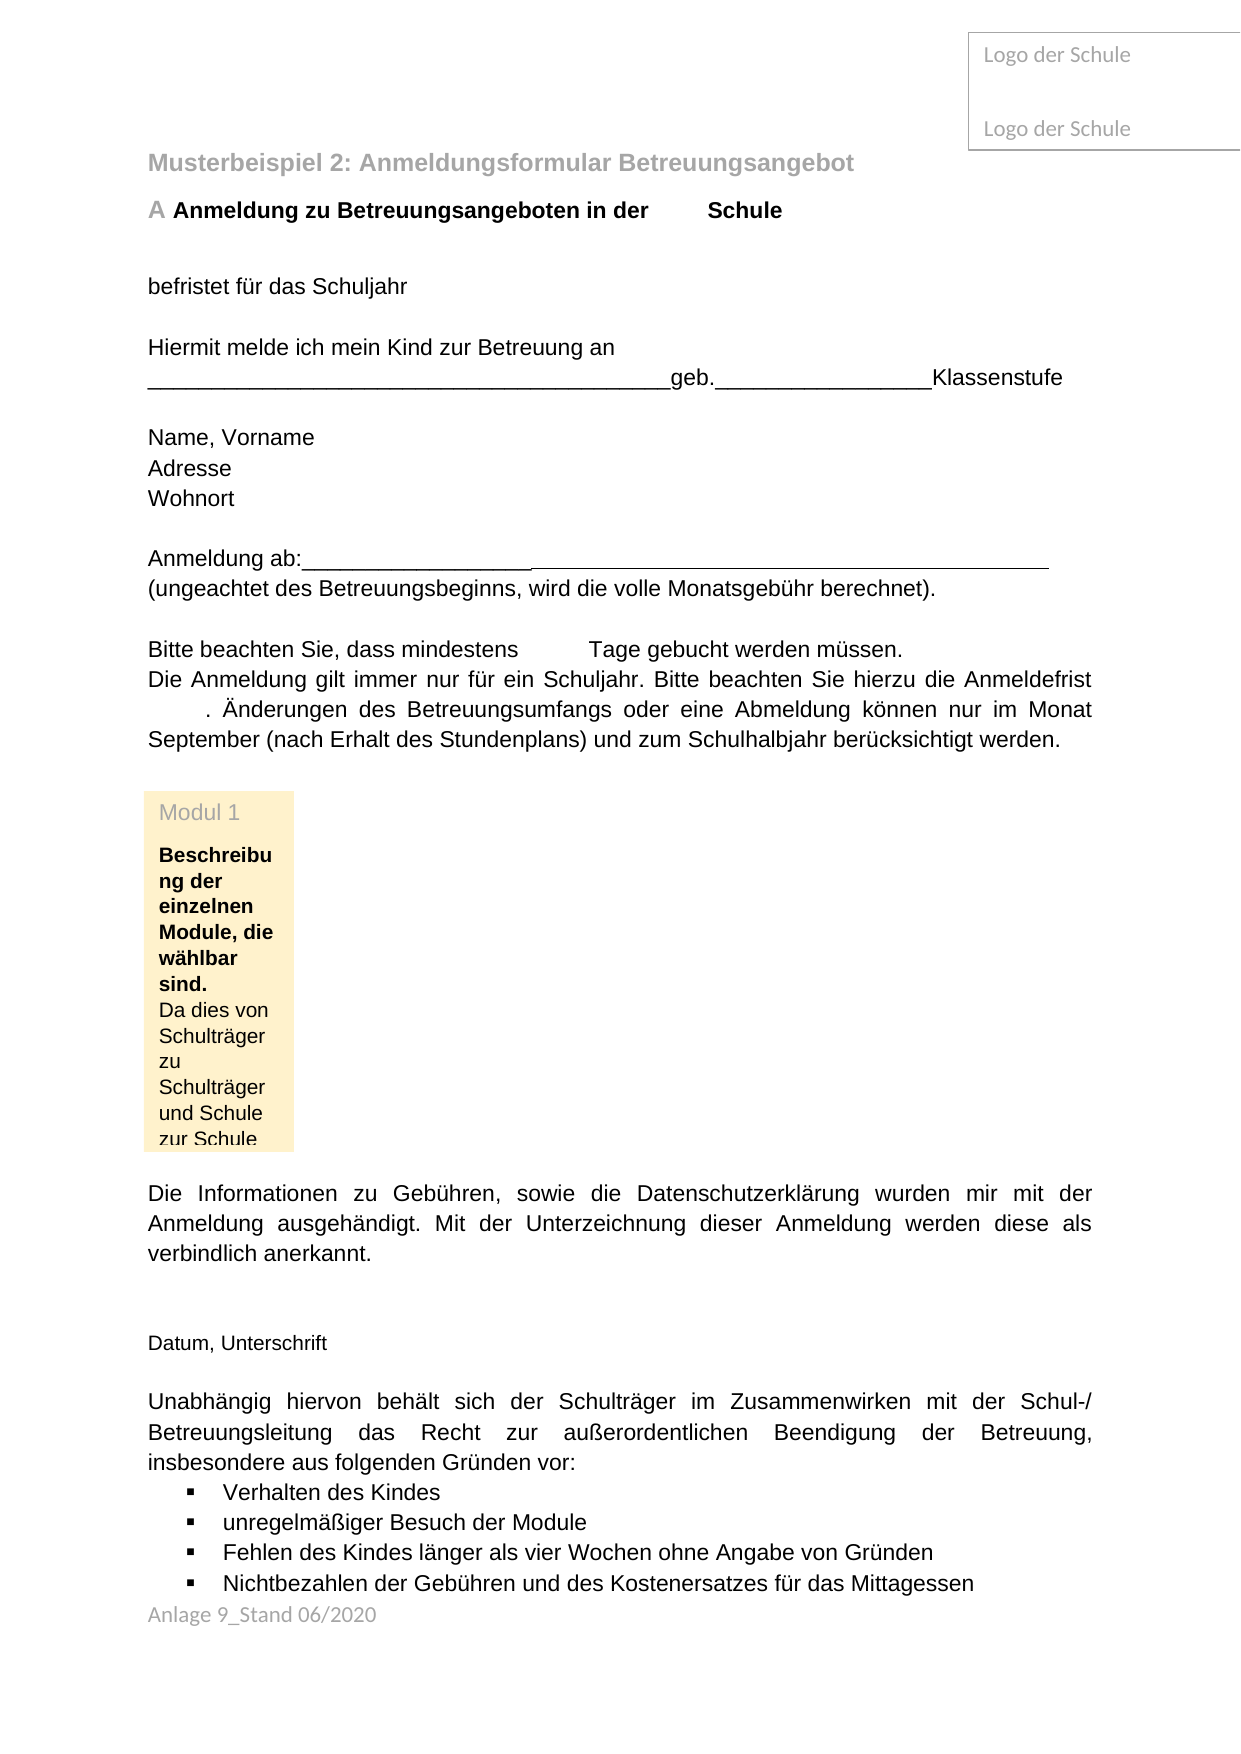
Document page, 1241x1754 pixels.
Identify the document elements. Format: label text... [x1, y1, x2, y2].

list Verhalten des Kindes [185, 1479, 1093, 1505]
text Die Anmeldung gilt immer nur für ein Schuljahr. Bitte beachten Sie hierzu die Anmeldefrist . Änderungen des Betreuungsumfangs oder eine Abmeldung können nur im Monat September (nach Erhalt des Stundenplans) und zum Schulhalbjahr berücksichtigt werden. [148, 666, 1093, 753]
text Bitte beachten Sie, dass mindestens Tage gebucht werden müssen. [148, 636, 1093, 662]
list unregelmäßiger Besuch der Module [185, 1509, 1093, 1535]
text Datum, Unterschrift [148, 1331, 1093, 1354]
text Unabhängig hiervon behält sich der Schulträger im Zusammenwirken mit der Schul-/ Betreuungsleitung das Recht zur außerordentlichen Beendigung der Betreuung, insbesondere aus folgenden Gründen vor: [148, 1388, 1093, 1475]
text Wohnort [148, 485, 1093, 511]
text Die Informationen zu Gebühren, sowie die Datenschutzerklärung wurden mir mit der Anmeldung ausgehändigt. Mit der Unterzeichnung dieser Anmeldung werden diese als verbindlich anerkannt. [148, 1179, 1093, 1266]
text Musterbeispiel 2: Anmeldungsformular Betreuungsangebot [148, 148, 1093, 176]
text Adresse [148, 454, 1093, 481]
text _________________________________________geb._________________Klassenstufe [148, 364, 1093, 390]
text (ungeachtet des Betreuungsbeginns, wird die volle Monatsgebühr berechnet). [148, 575, 1093, 602]
text befristet für das Schuljahr [148, 273, 1093, 299]
list Nichtbezahlen der Gebühren und des Kostenersatzes für das Mittagessen [185, 1569, 1093, 1596]
text Hiermit melde ich mein Kind zur Betreuung an [148, 334, 1093, 360]
list Fehlen des Kindes länger als vier Wochen ohne Angabe von Gründen [185, 1539, 1093, 1566]
text Anlage 9_Stand 06/2020 [148, 1600, 1093, 1628]
text Name, Vorname [148, 424, 1093, 451]
text A Anmeldung zu Betreuungsangeboten in der Schule [148, 195, 1093, 224]
text Anmeldung ab:__________________ [148, 545, 1093, 571]
